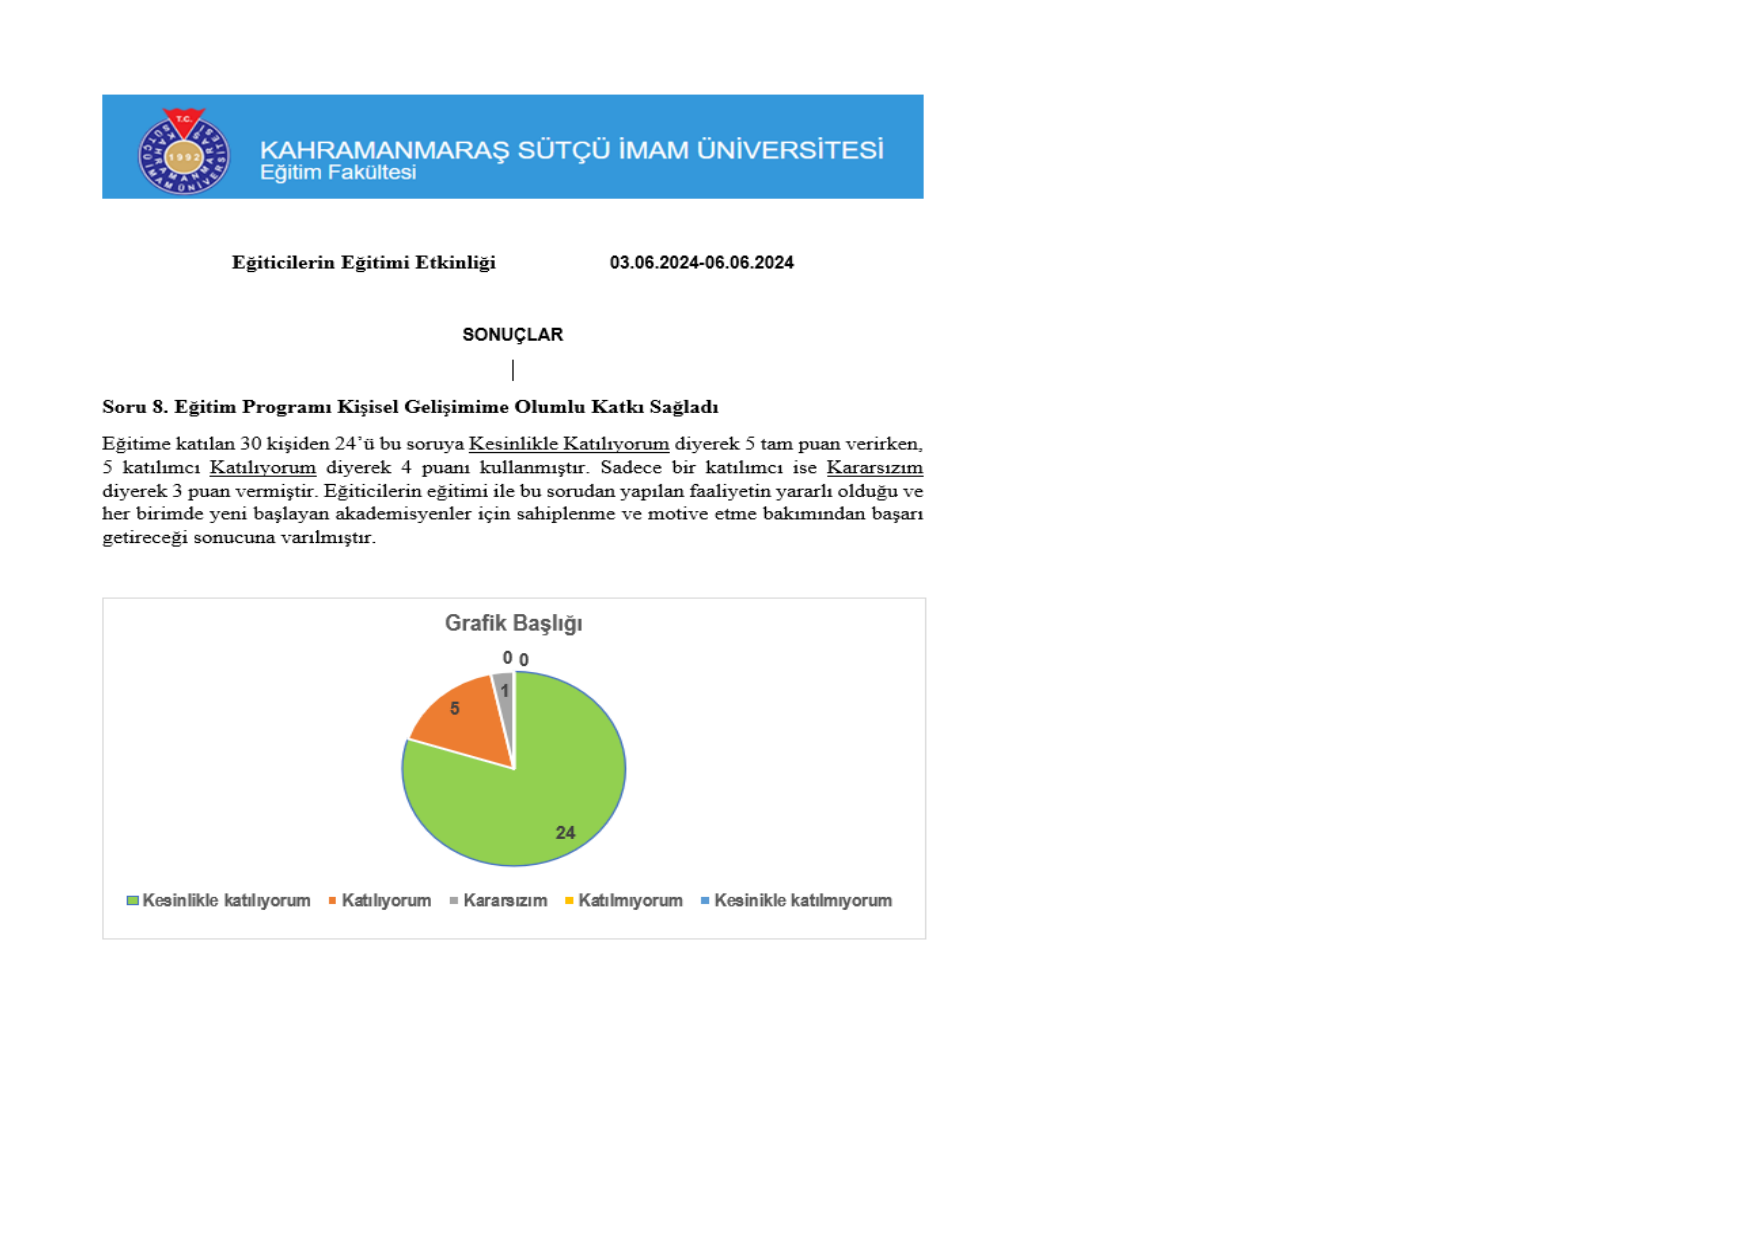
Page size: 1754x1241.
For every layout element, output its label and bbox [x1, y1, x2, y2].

picture [59, 59, 951, 968]
